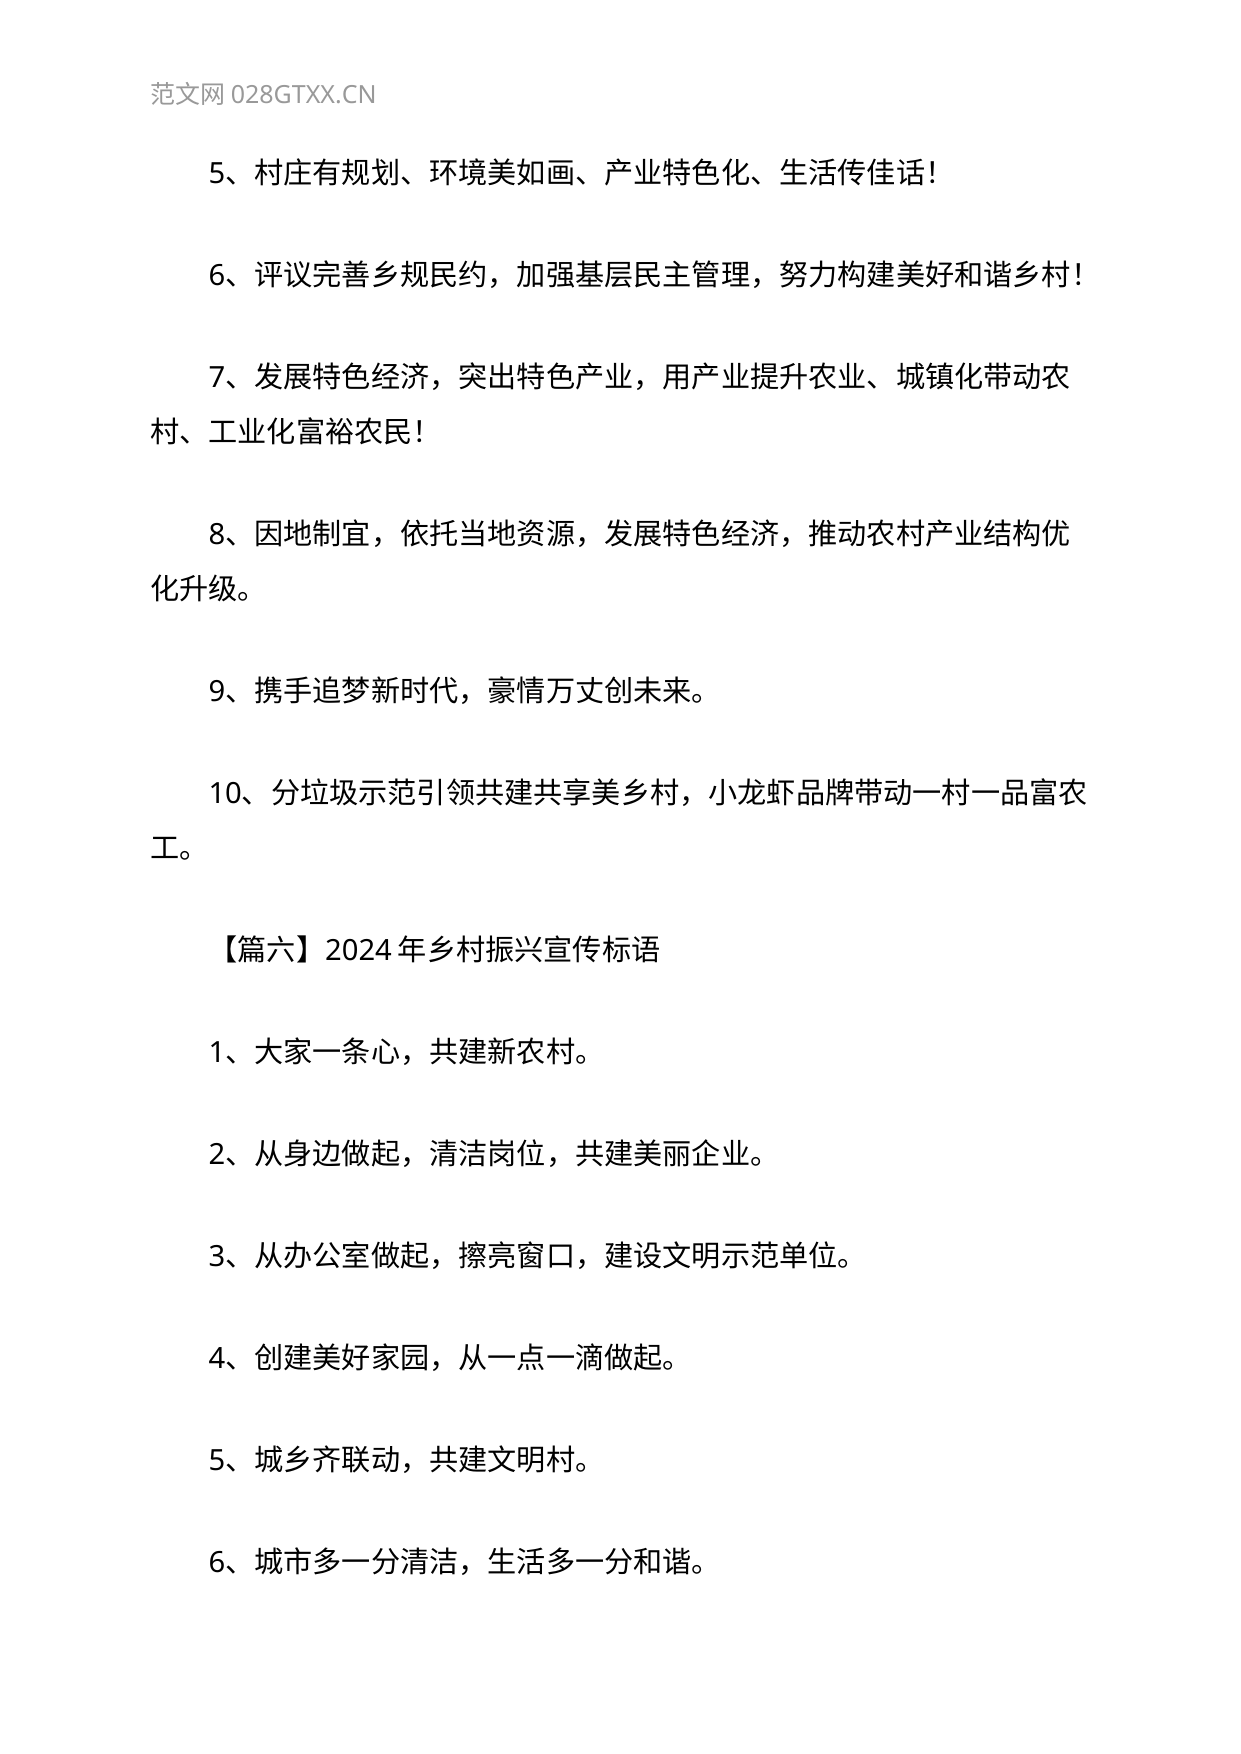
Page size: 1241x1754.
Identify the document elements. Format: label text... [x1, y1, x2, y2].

text 4、创建美好家园，从一点一滴做起。 [150, 1334, 1090, 1377]
text 9、携手追梦新时代，豪情万丈创未来。 [150, 667, 1090, 710]
text 6、评议完善乡规民约，加强基层民主管理，努力构建美好和谐乡村！ [150, 252, 1090, 294]
text 5、村庄有规划、环境美如画、产业特色化、生活传佳话！ [150, 150, 1090, 192]
text 2、从身边做起，清洁岗位，共建美丽企业。 [150, 1130, 1090, 1173]
text 1、大家一条心，共建新农村。 [150, 1028, 1090, 1071]
text 【篇六】2024年乡村振兴宣传标语 [150, 926, 1090, 969]
text 8、因地制宜，依托当地资源，发展特色经济，推动农村产业结构优化升级。 [150, 511, 1090, 608]
text 6、城市多一分清洁，生活多一分和谐。 [150, 1538, 1090, 1581]
text 5、城乡齐联动，共建文明村。 [150, 1436, 1090, 1478]
text 10、分垃圾示范引领共建共享美乡村，小龙虾品牌带动一村一品富农工。 [150, 769, 1090, 867]
text 3、从办公室做起，擦亮窗口，建设文明示范单位。 [150, 1232, 1090, 1274]
text 7、发展特色经济，突出特色产业，用产业提升农业、城镇化带动农村、工业化富裕农民！ [150, 354, 1090, 451]
